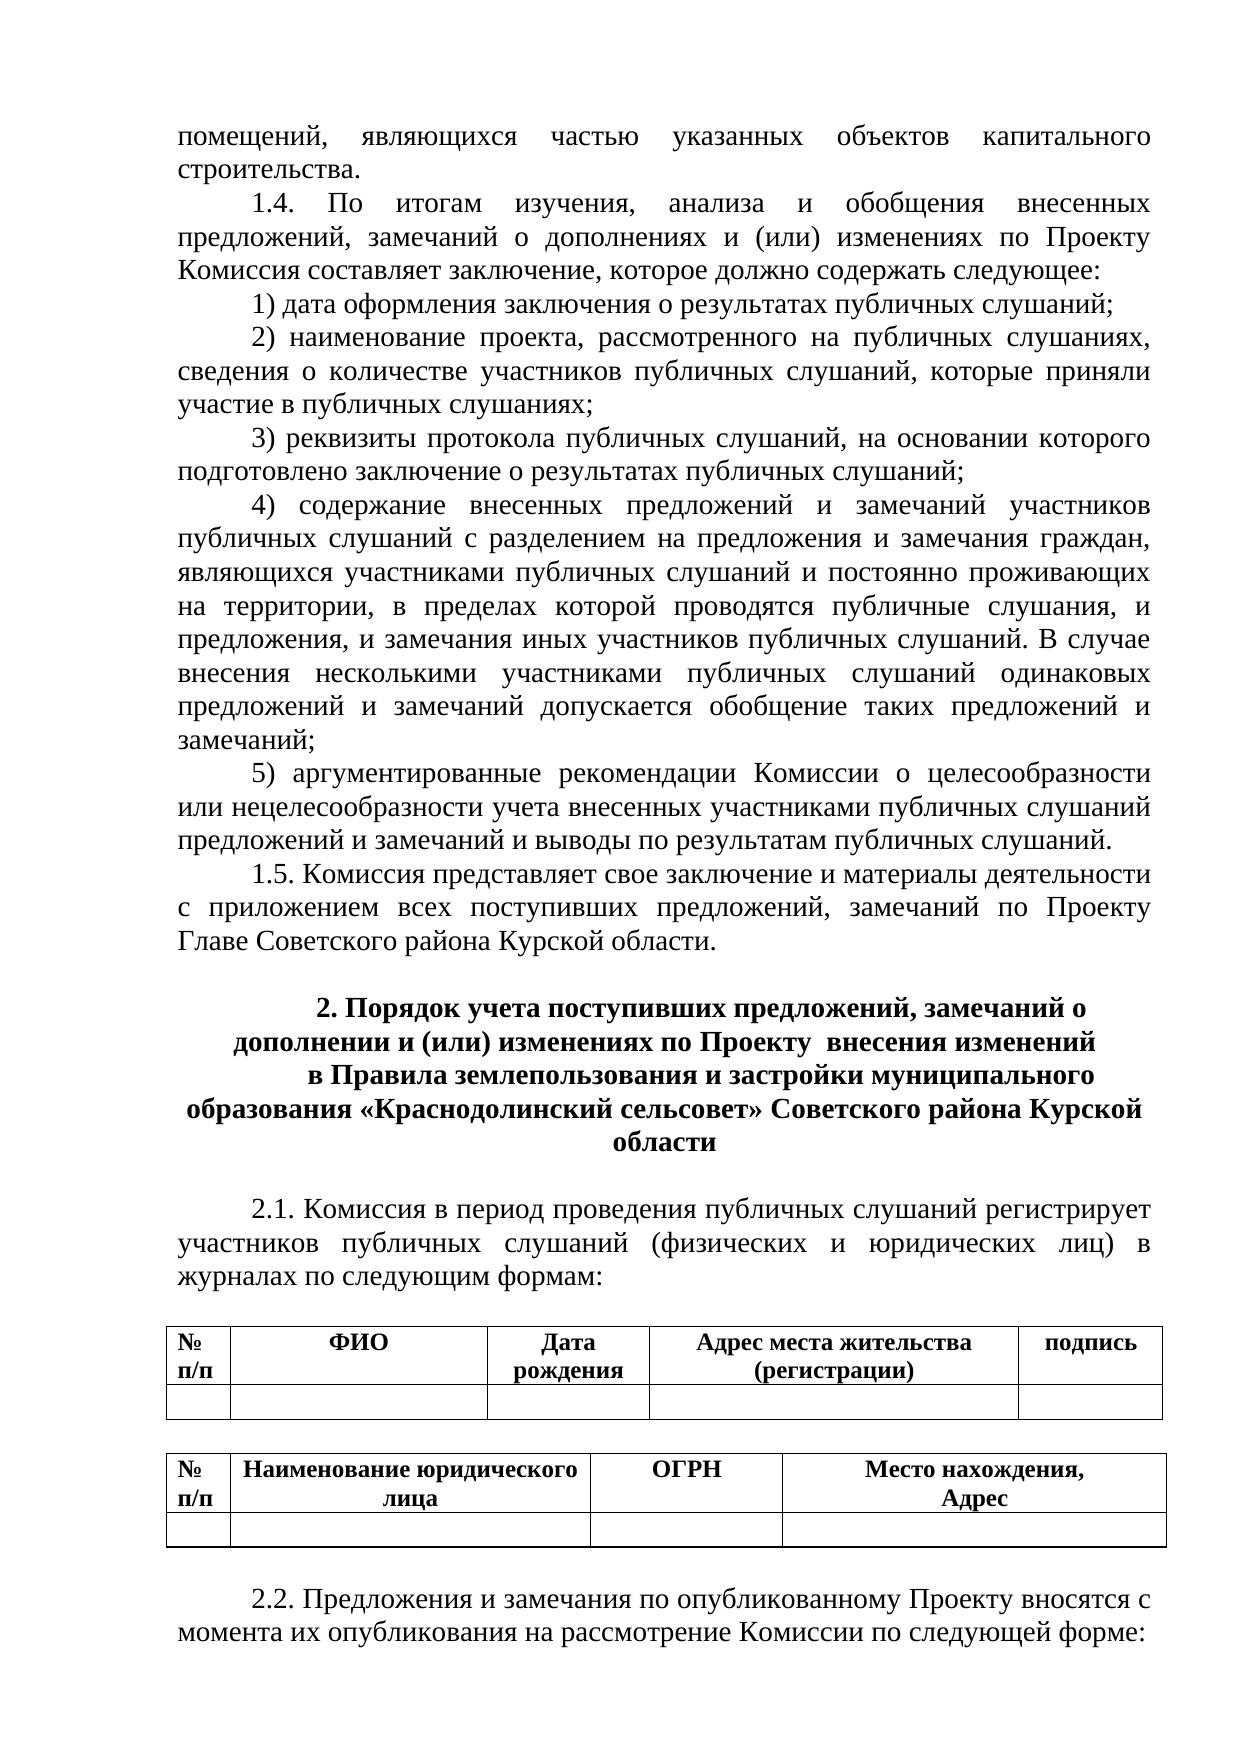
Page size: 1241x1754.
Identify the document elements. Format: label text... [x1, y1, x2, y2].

table_header Дата рождения [488, 1327, 649, 1384]
text 2) наименование проекта, рассмотренного на публичных слушаниях, сведения о количестве участников публичных слушаний, которые приняли участие в публичных слушаниях; [177, 319, 1152, 420]
text 5) аргументированные рекомендации Комиссии о целесообразности или нецелесообразности учета внесенных участниками публичных слушаний предложений и замечаний и выводы по результатам публичных слушаний. [177, 755, 1152, 856]
table_header Наименование юридического лица [231, 1454, 590, 1512]
text 1) дата оформления заключения о результатах публичных слушаний; [177, 286, 1152, 319]
table_cell [1019, 1385, 1162, 1419]
table_header Адрес места жительства (регистрации) [650, 1327, 1018, 1384]
table_header ОГРН [591, 1454, 782, 1512]
table_cell [231, 1385, 487, 1419]
table_cell [167, 1385, 230, 1419]
text 2. Порядок учета поступивших предложений, замечаний о дополнении и (или) изменениях по Проекту внесения изменений [177, 990, 1152, 1057]
text 1.5. Комиссия представляет свое заключение и материалы деятельности с приложением всех поступивших предложений, замечаний по Проекту Главе Советского района Курской области. [177, 856, 1152, 957]
table_cell [650, 1385, 1018, 1419]
table_cell [591, 1513, 782, 1546]
table_header ФИО [231, 1327, 487, 1384]
table_header № п/п [167, 1454, 230, 1512]
table_header Место нахождения, Адрес [783, 1454, 1166, 1512]
table_header № п/п [167, 1327, 230, 1384]
text 3) реквизиты протокола публичных слушаний, на основании которого подготовлено заключение о результатах публичных слушаний; [177, 420, 1152, 487]
text 4) содержание внесенных предложений и замечаний участников публичных слушаний с разделением на предложения и замечания граждан, являющихся участниками публичных слушаний и постоянно проживающих на территории, в пределах которой проводятся публичные слушания, и предложения, и замечания иных участников публичных слушаний. В случае внесения несколькими участниками публичных слушаний одинаковых предложений и замечаний допускается обобщение таких предложений и замечаний; [177, 487, 1152, 755]
text 2.1. Комиссия в период проведения публичных слушаний регистрирует участников публичных слушаний (физических и юридических лиц) в журналах по следующим формам: [177, 1191, 1152, 1292]
text в Правила землепользования и застройки муниципального образования «Краснодолинский сельсовет» Советского района Курской области [177, 1057, 1152, 1158]
text 2.2. Предложения и замечания по опубликованному Проекту вносятся с момента их опубликования на рассмотрение Комиссии по следующей форме: [177, 1581, 1152, 1648]
table_header подпись [1019, 1327, 1162, 1384]
table_cell [167, 1513, 230, 1546]
table_cell [783, 1513, 1166, 1546]
text 1.4. По итогам изучения, анализа и обобщения внесенных предложений, замечаний о дополнениях и (или) изменениях по Проекту Комиссия составляет заключение, которое должно содержать следующее: [177, 185, 1152, 286]
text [177, 118, 1152, 185]
table_cell [231, 1513, 590, 1546]
table_cell [488, 1385, 649, 1419]
